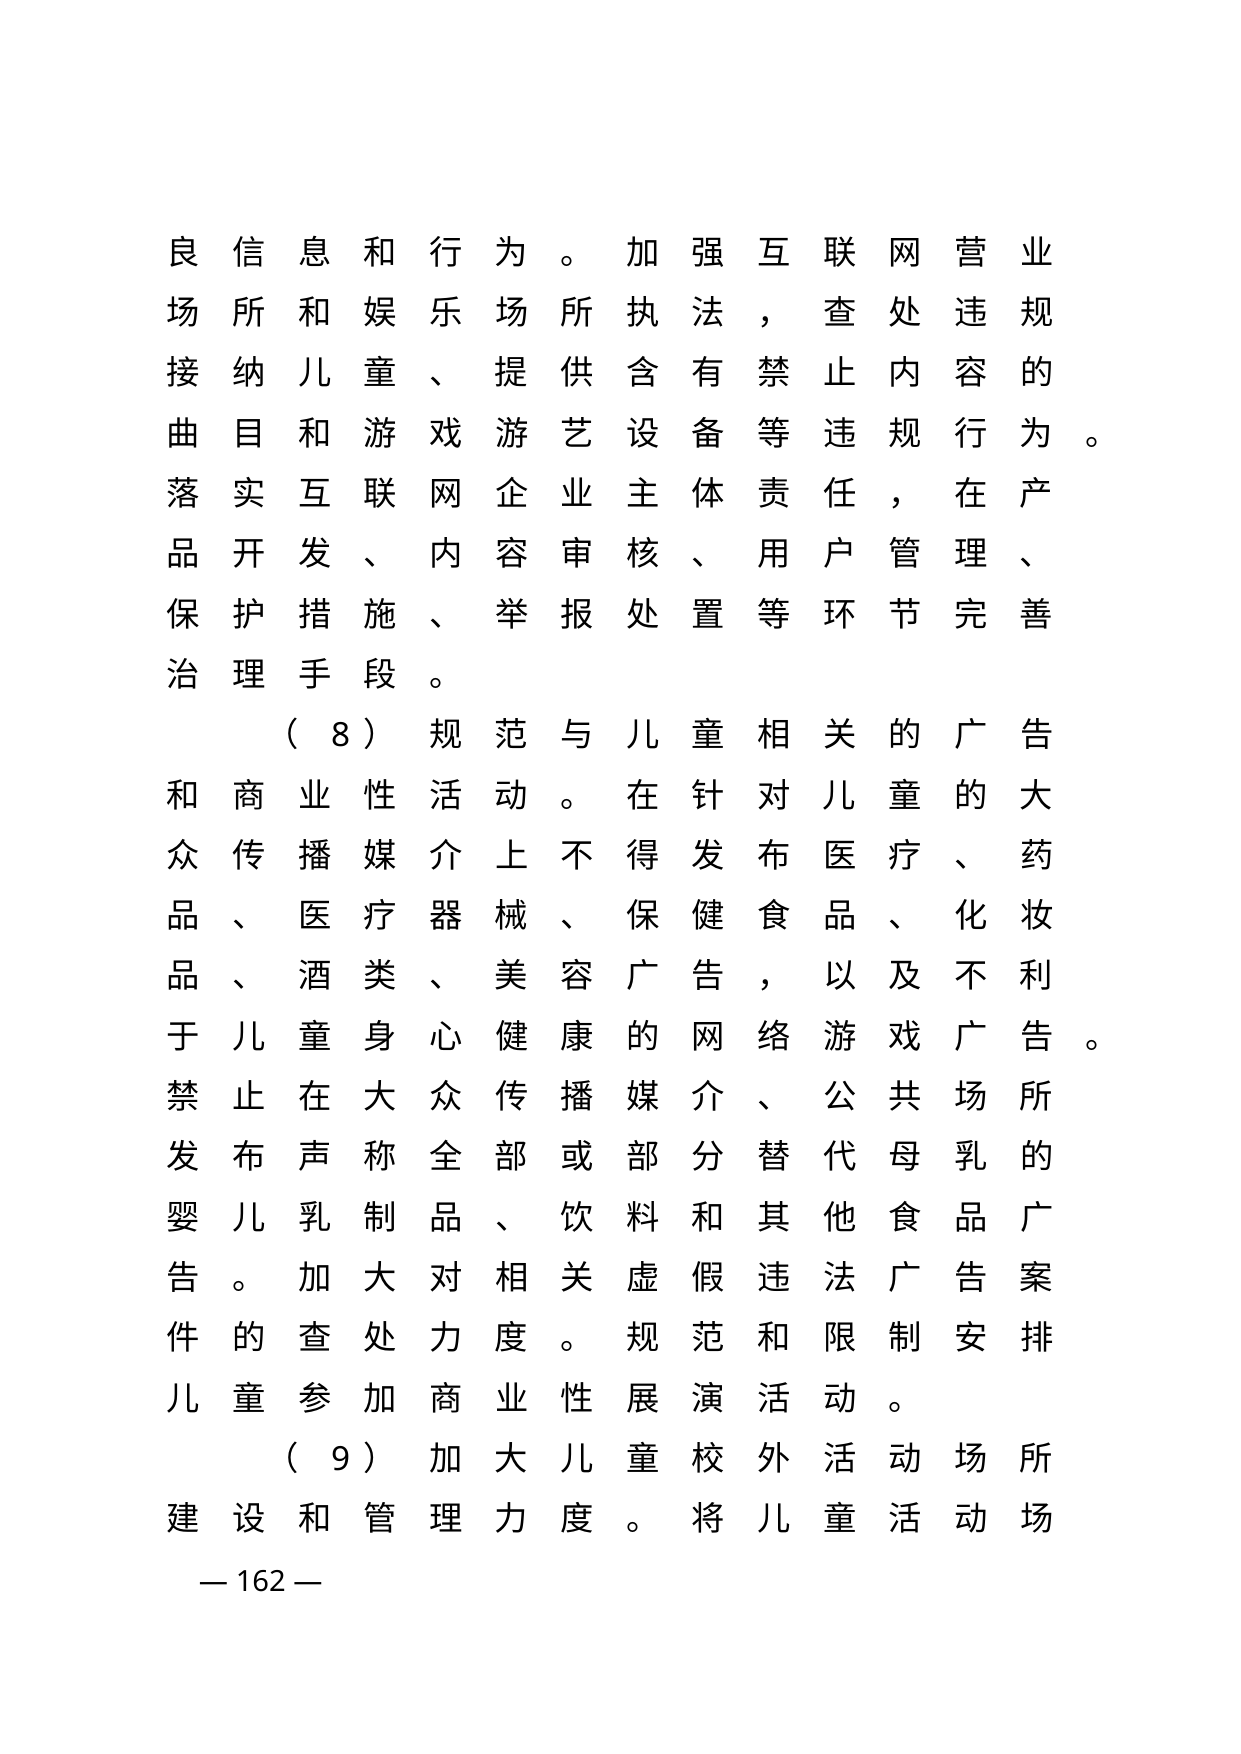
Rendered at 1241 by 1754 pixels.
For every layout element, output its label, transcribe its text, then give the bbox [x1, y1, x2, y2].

text （8）规范与儿童相关的广告和商业性活动。在针对儿童的大众传播媒介上不得发布医疗、药品、医疗器械、保健食品、化妆品、酒类、美容广告，以及不利于儿童身心健康的网络游戏广告。禁止在大众传播媒介、公共场所发布声称全部或部分替代母乳的婴儿乳制品、饮料和其他食品广告。加大对相关虚假违法广告案件的查处力度。规范和限制安排儿童参加商业性展演活动。 [167, 702, 1085, 1426]
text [167, 219, 1085, 702]
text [167, 1426, 1085, 1546]
